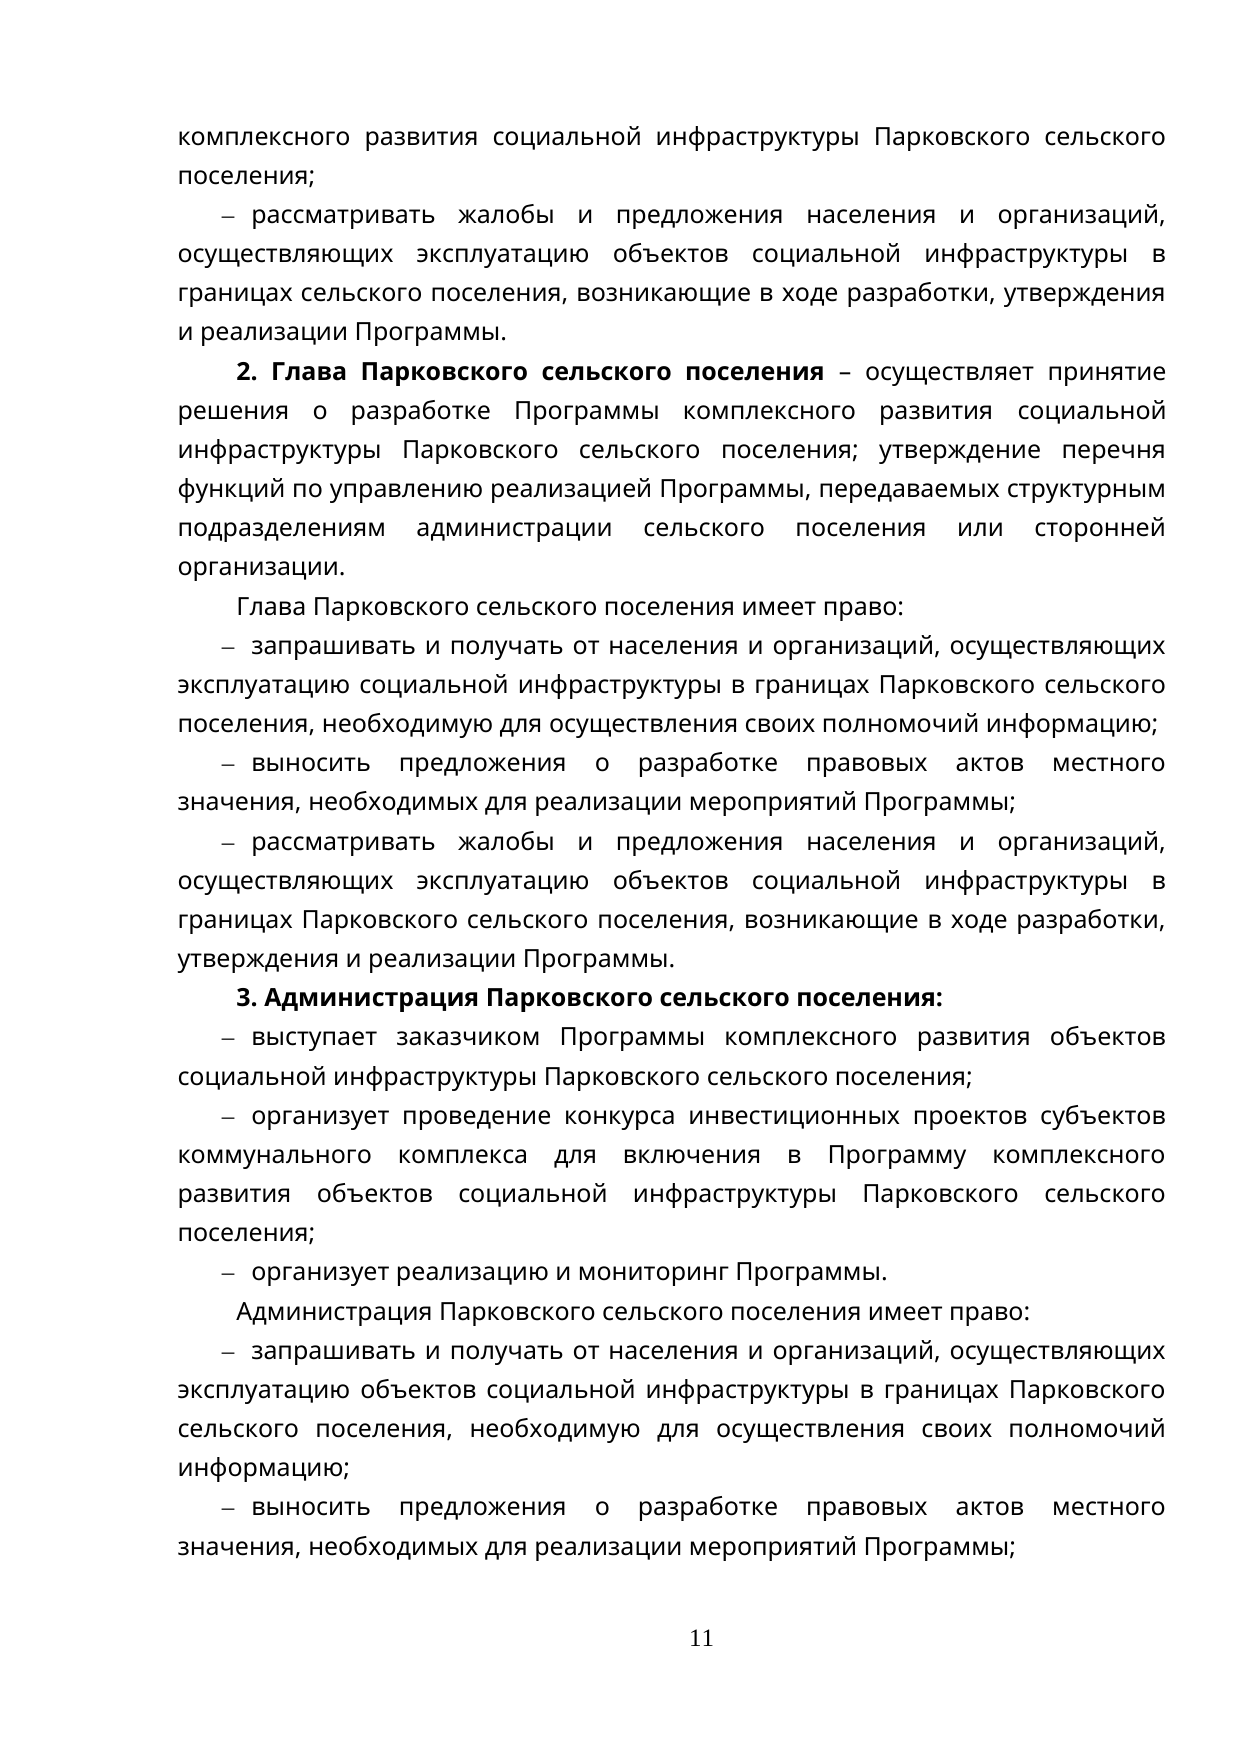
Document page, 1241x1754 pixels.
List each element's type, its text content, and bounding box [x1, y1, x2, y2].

list запрашивать и получать от населения и организаций, осуществляющих эксплуатацию объектов социальной инфраструктуры в границах Парковского сельского поселения, необходимую для осуществления своих полномочий информацию; [177, 1332, 1167, 1484]
list организует реализацию и мониторинг Программы. [177, 1254, 1167, 1288]
list запрашивать и получать от населения и организаций, осуществляющих эксплуатацию социальной инфраструктуры в границах Парковского сельского поселения, необходимую для осуществления своих полномочий информацию; [177, 627, 1167, 740]
text Администрация Парковского сельского поселения имеет право: [177, 1293, 1167, 1327]
text 2. Глава Парковского сельского поселения – осуществляет принятие решения о разработке Программы комплексного развития социальной инфраструктуры Парковского сельского поселения; утверждение перечня функций по управлению реализацией Программы, передаваемых структурным подразделениям администрации сельского поселения или сторонней организации. [177, 353, 1167, 583]
list рассматривать жалобы и предложения населения и организаций, осуществляющих эксплуатацию объектов социальной инфраструктуры в границах сельского поселения, возникающие в ходе разработки, утверждения и реализации Программы. [177, 196, 1167, 348]
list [177, 118, 1167, 191]
list организует проведение конкурса инвестиционных проектов субъектов коммунального комплекса для включения в Программу комплексного развития объектов социальной инфраструктуры Парковского сельского поселения; [177, 1097, 1167, 1249]
list 3. Администрация Парковского сельского поселения: [177, 980, 1167, 1014]
list выносить предложения о разработке правовых актов местного значения, необходимых для реализации мероприятий Программы; [177, 1489, 1167, 1562]
list рассматривать жалобы и предложения населения и организаций, осуществляющих эксплуатацию объектов социальной инфраструктуры в границах Парковского сельского поселения, возникающие в ходе разработки, утверждения и реализации Программы. [177, 823, 1167, 975]
text Глава Парковского сельского поселения имеет право: [177, 588, 1167, 622]
list выносить предложения о разработке правовых актов местного значения, необходимых для реализации мероприятий Программы; [177, 745, 1167, 818]
list выступает заказчиком Программы комплексного развития объектов социальной инфраструктуры Парковского сельского поселения; [177, 1019, 1167, 1092]
